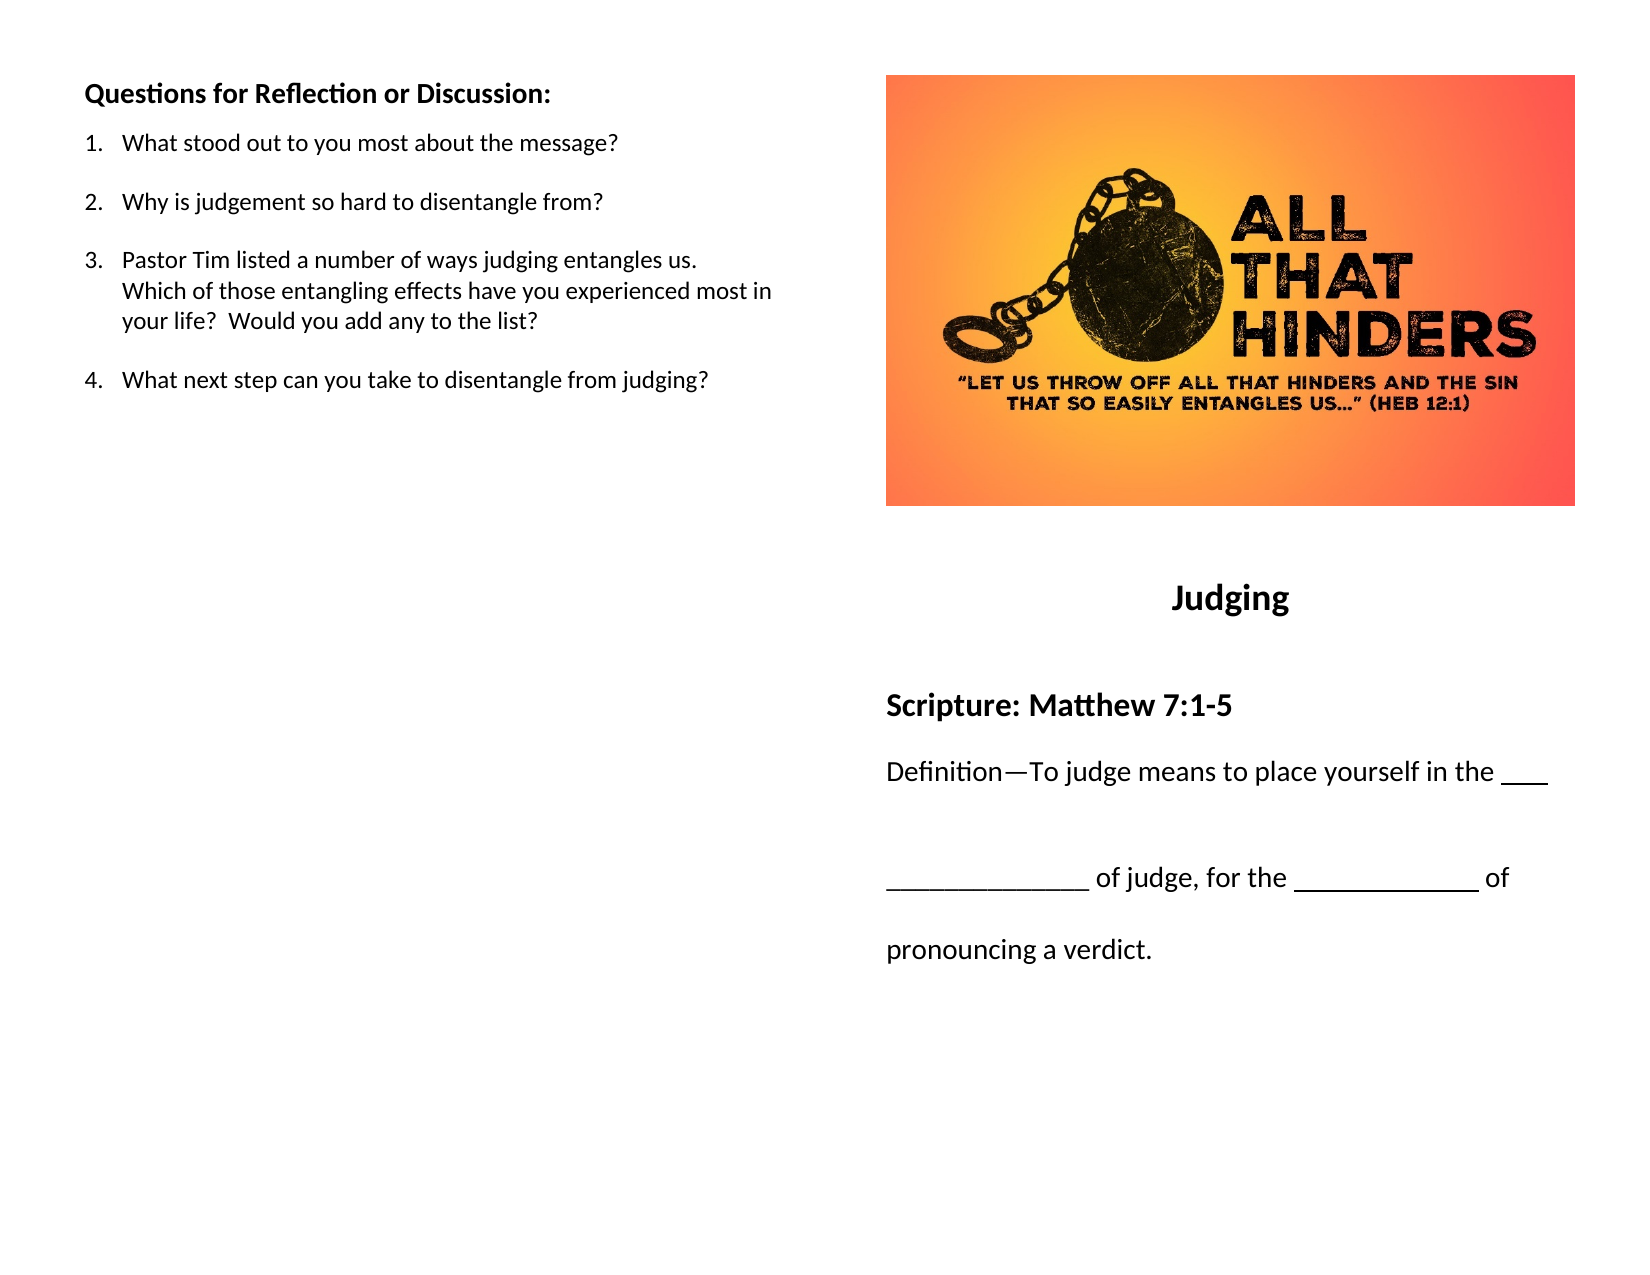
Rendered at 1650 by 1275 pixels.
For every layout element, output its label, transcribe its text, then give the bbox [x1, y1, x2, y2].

list Why is judgement so hard to disentangle from? [84, 186, 773, 244]
list Pastor Tim listed a number of ways judging entangles us. Which of those entangling effects have you experienced most in your life? Would you add any to the list? [84, 244, 773, 364]
text Definition—To judge means to place yourself in the ______________ of judge, for the of pronouncing a verdict. [886, 753, 1550, 966]
picture [886, 75, 1575, 506]
list What stood out to you most about the message? [84, 127, 773, 186]
text Judging [886, 574, 1575, 620]
list What next step can you take to disentangle from judging? [84, 364, 773, 394]
text Questions for Reflection or Discussion: [84, 75, 773, 111]
text Scripture: Matthew 7:1-5 [886, 684, 1575, 753]
